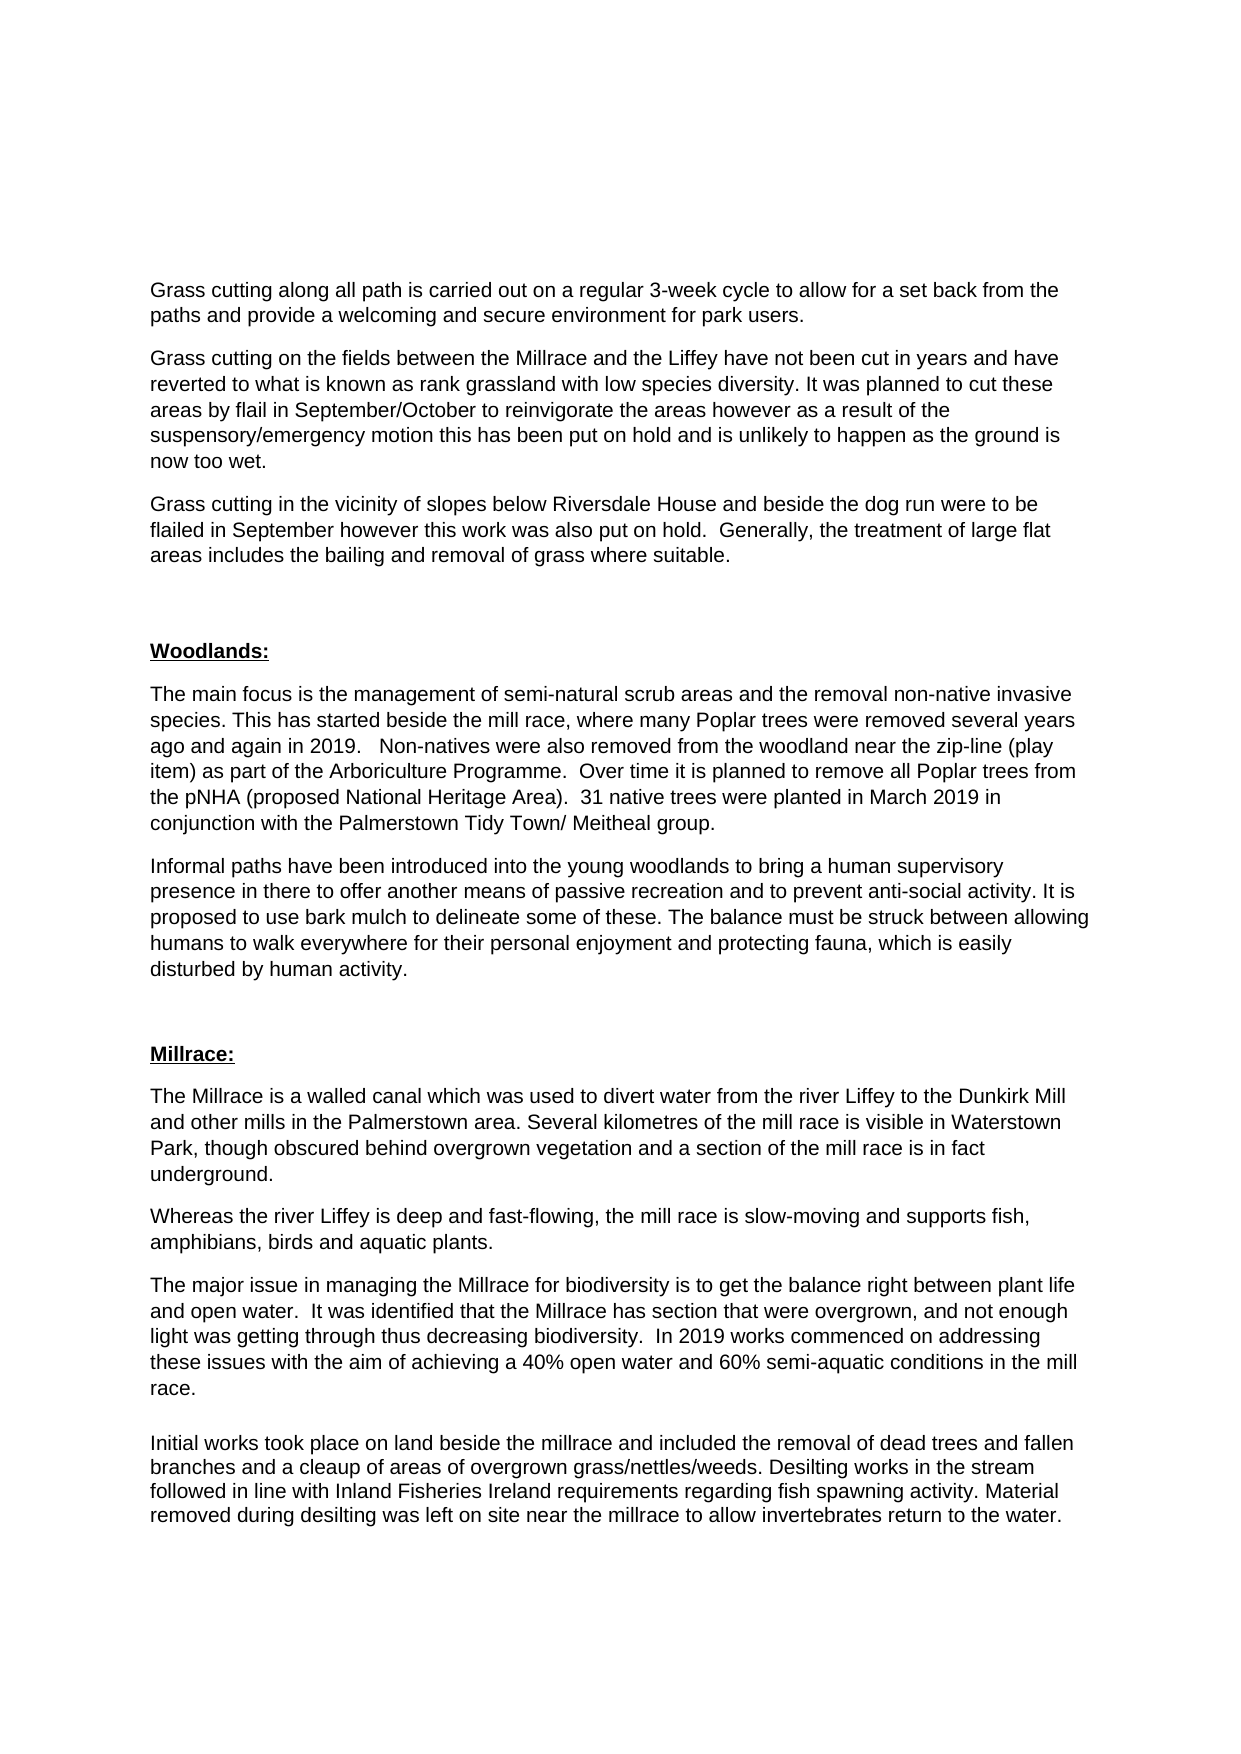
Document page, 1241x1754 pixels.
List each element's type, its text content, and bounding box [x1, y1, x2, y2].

text The main focus is the management of semi-natural scrub areas and the removal non-native invasive species. This has started beside the mill race, where many Poplar trees were removed several years ago and again in 2019. Non-natives were also removed from the woodland near the zip-line (play item) as part of the Arboriculture Programme. Over time it is planned to remove all Poplar trees from the pNHA (proposed National Heritage Area). 31 native trees were planted in March 2019 in conjunction with the Palmerstown Tidy Town/ Meitheal group. [150, 682, 1090, 835]
text Grass cutting on the fields between the Millrace and the Liffey have not been cut in years and have reverted to what is known as rank grassland with low species diversity. It was planned to cut these areas by flail in September/October to reinvigorate the areas however as a result of the suspensory/emergency motion this has been put on hold and is unlikely to happen as the ground is now too wet. [150, 346, 1090, 473]
text Millrace: [150, 1042, 1090, 1066]
text Woodlands: [150, 639, 1090, 663]
text Informal paths have been introduced into the young woodlands to bring a human supervisory presence in there to offer another means of passive recreation and to prevent anti-social activity. It is proposed to use bark mulch to delineate some of these. The balance must be struck between allowing humans to walk everywhere for their personal enjoyment and protecting fauna, which is easily disturbed by human activity. [150, 853, 1090, 981]
text Initial works took place on land beside the millrace and included the removal of dead trees and fallen branches and a cleaup of areas of overgrown grass/nettles/weeds. Desilting works in the stream followed in line with Inland Fisheries Ireland requirements regarding fish spawning activity. Material removed during desilting was left on site near the millrace to allow invertebrates return to the water. [150, 1431, 1090, 1527]
text Whereas the river Liffey is deep and fast-flowing, the mill race is slow-moving and supports fish, amphibians, birds and aquatic plants. [150, 1204, 1090, 1254]
text Grass cutting in the vicinity of slopes below Riversdale House and beside the dog run were to be flailed in September however this work was also put on hold. Generally, the treatment of large flat areas includes the bailing and removal of grass where suitable. [150, 492, 1090, 567]
text Grass cutting along all path is carried out on a regular 3-week cycle to allow for a set back from the paths and provide a welcoming and secure environment for park users. [150, 277, 1090, 327]
text The Millrace is a walled canal which was used to divert water from the river Liffey to the Dunkirk Mill and other mills in the Palmerstown area. Several kilometres of the mill race is visible in Waterstown Park, though obscured behind overgrown vegetation and a section of the mill race is in fact underground. [150, 1084, 1090, 1186]
text The major issue in managing the Millrace for biodiversity is to get the balance right between plant life and open water. It was identified that the Millrace has section that were overgrown, and not enough light was getting through thus decreasing biodiversity. In 2019 works commenced on addressing these issues with the aim of achieving a 40% open water and 60% semi-aquatic conditions in the mill race. [150, 1273, 1090, 1400]
